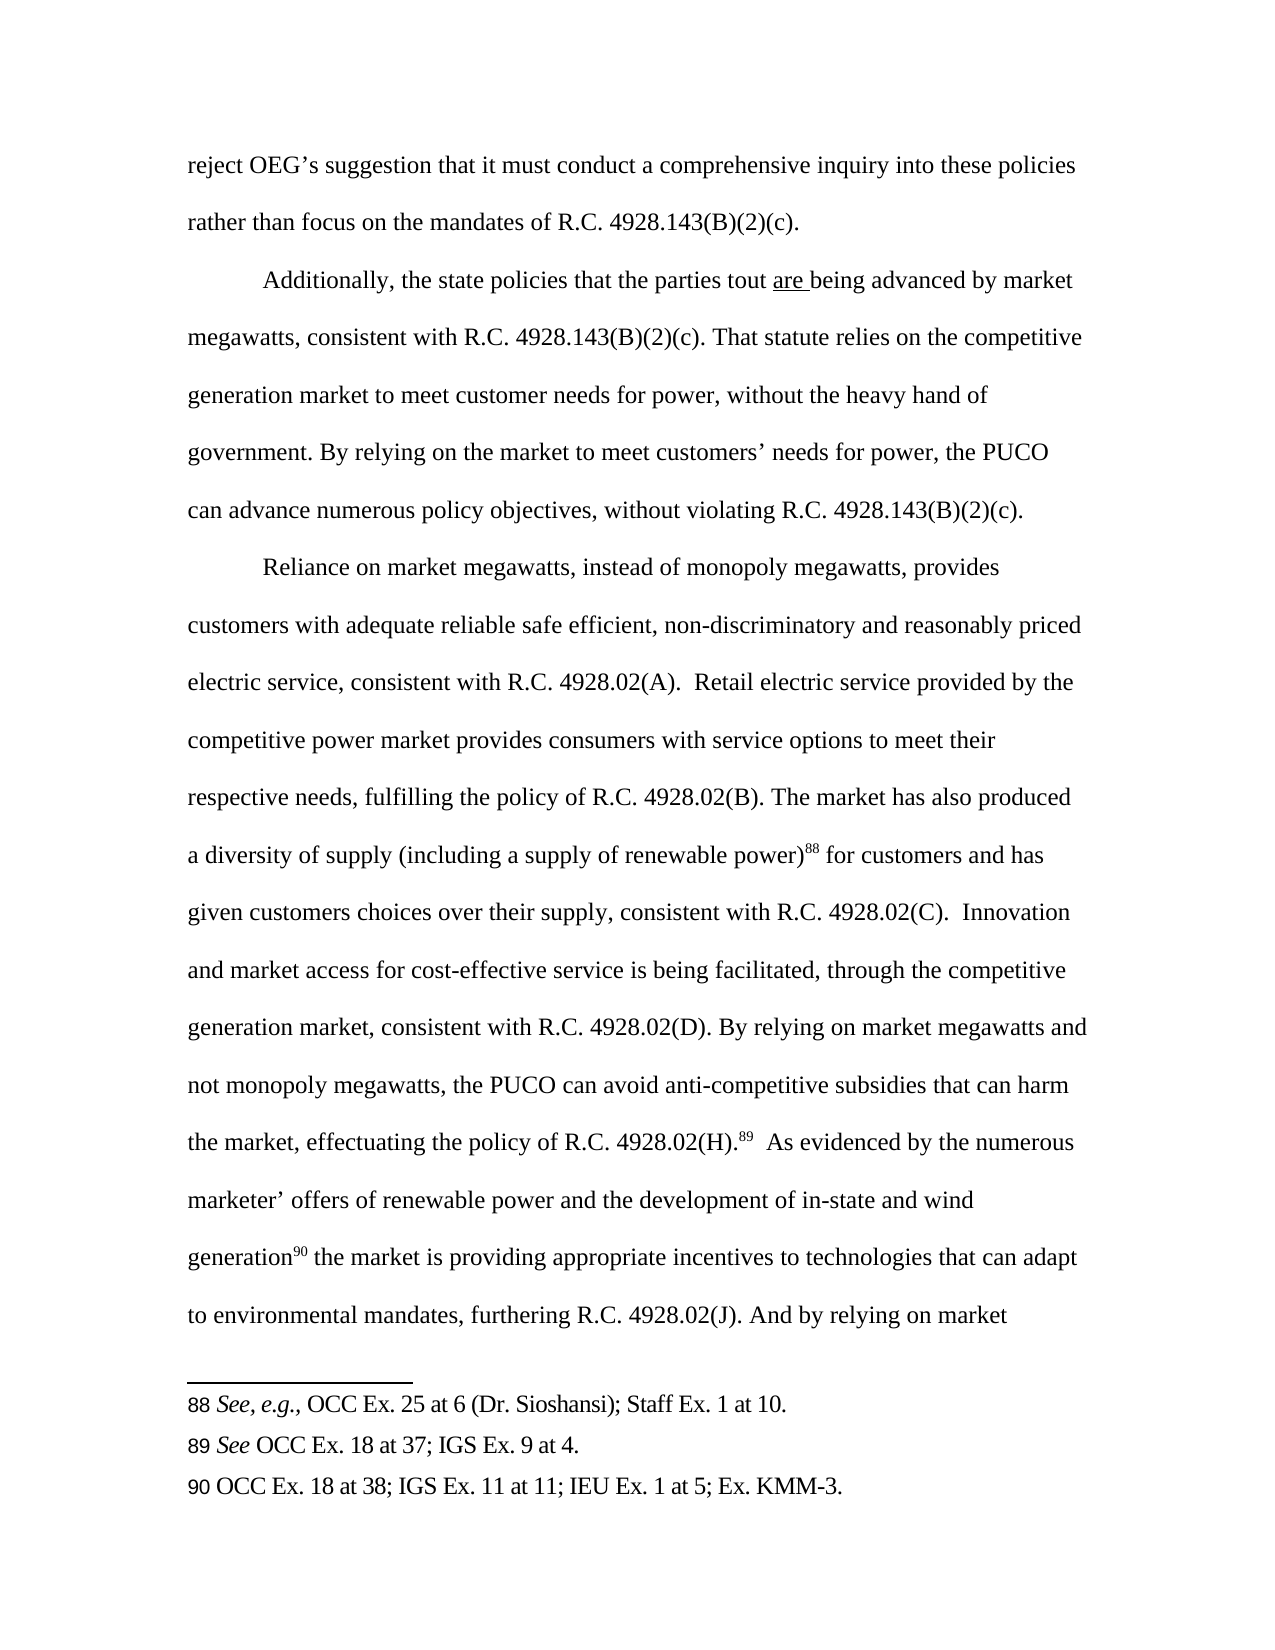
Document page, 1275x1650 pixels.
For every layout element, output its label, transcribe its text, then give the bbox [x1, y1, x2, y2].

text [187, 552, 1087, 1329]
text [187, 150, 1087, 236]
text Additionally, the state policies that the parties tout are being advanced by market megawatts, consistent with R.C. 4928.143(B)(2)(c). That statute relies on the competitive generation market to meet customer needs for power, without the heavy hand of government. By relying on the market to meet customers’ needs for power, the PUCO can advance numerous policy objectives, without violating R.C. 4928.143(B)(2)(c). [187, 265, 1087, 524]
